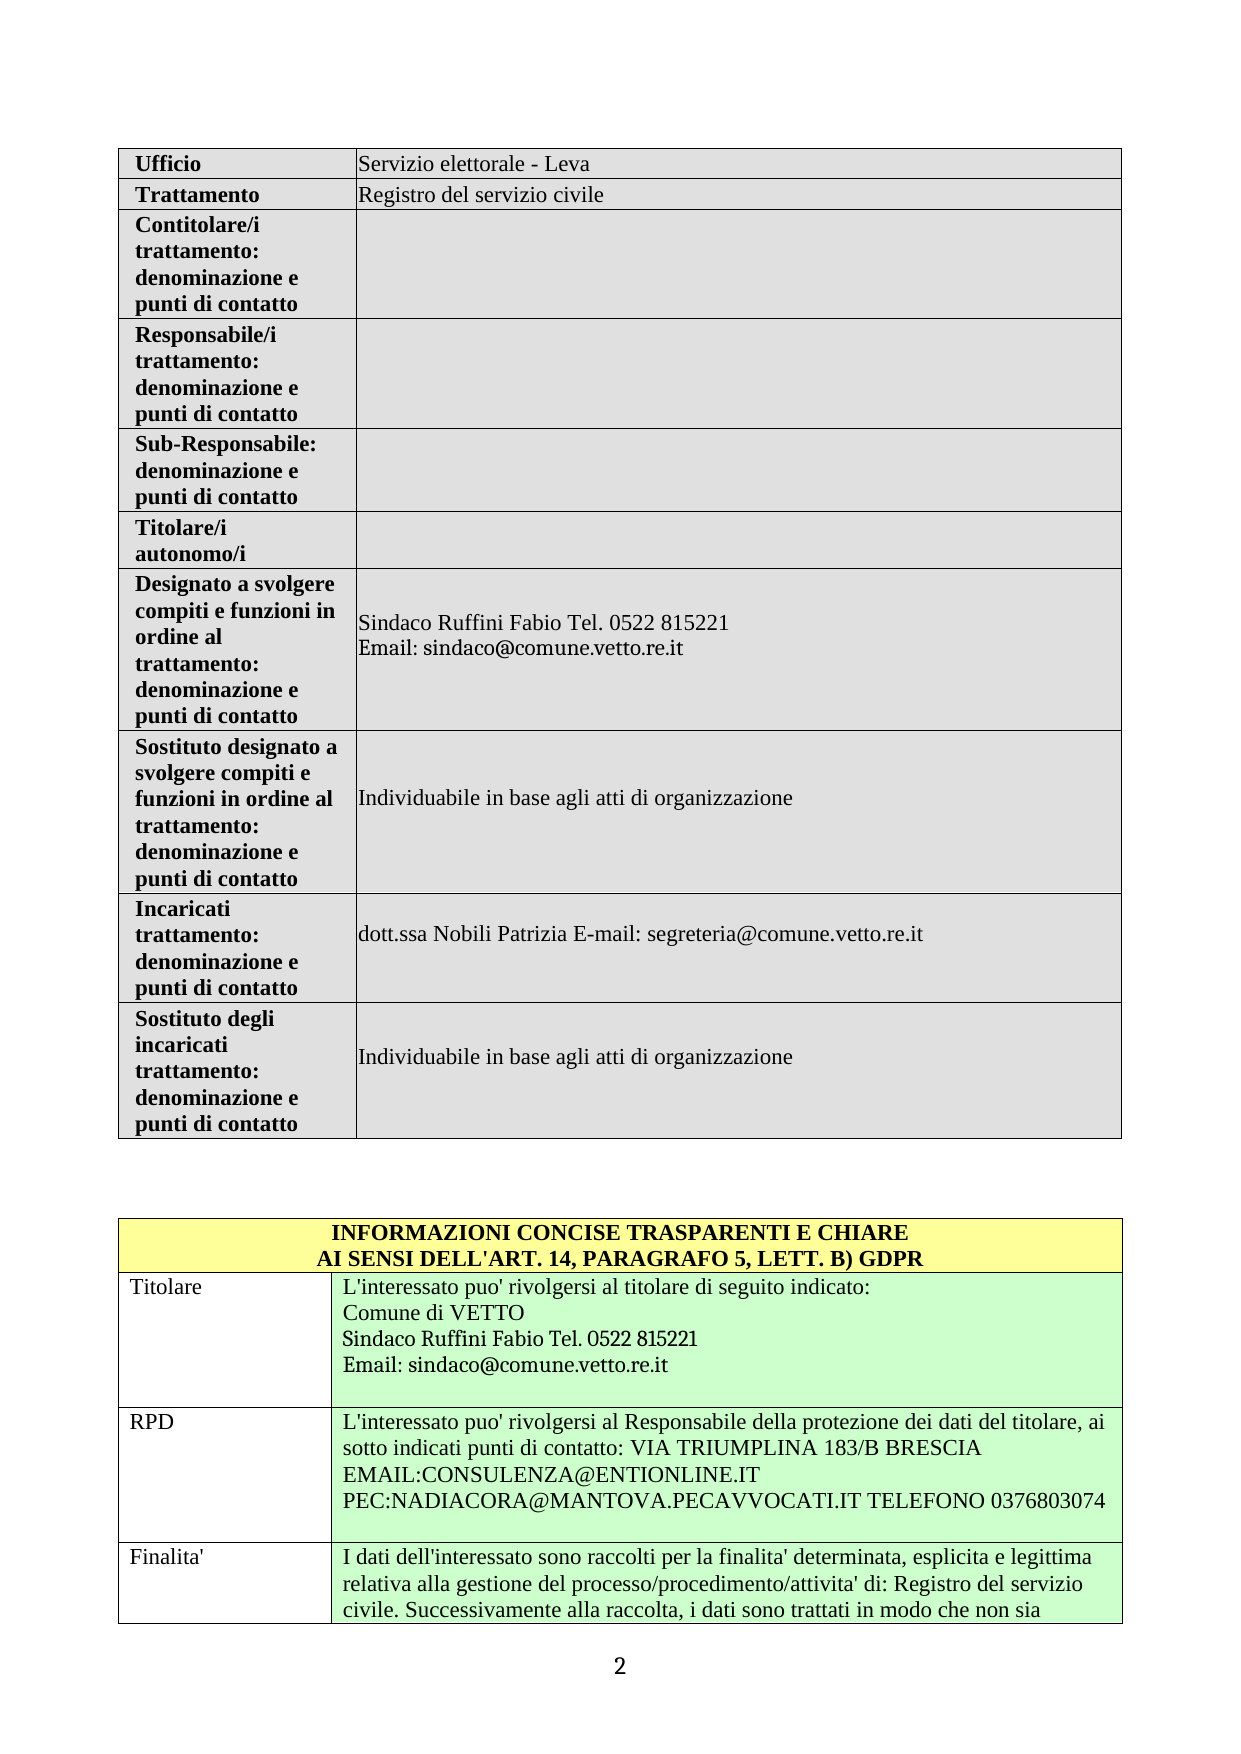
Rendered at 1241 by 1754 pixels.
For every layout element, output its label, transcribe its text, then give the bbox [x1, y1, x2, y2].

table_cell dott.ssa Nobili Patrizia E-mail: segreteria@comune.vetto.re.it [357, 894, 1121, 1002]
table_cell L'interessato puo' rivolgersi al Responsabile della protezione dei dati del titolare, ai sotto indicati punti di contatto: VIA TRIUMPLINA 183/B BRESCIA EMAIL:CONSULENZA@ENTIONLINE.IT PEC:NADIACORA@MANTOVA.PECAVVOCATI.IT TELEFONO 0376803074 [332, 1408, 1122, 1542]
table_cell Sostituto designato a svolgere compiti e funzioni in ordine al trattamento: denominazione e punti di contatto [119, 731, 356, 892]
table_cell Trattamento [119, 179, 356, 209]
table_cell [357, 512, 1121, 568]
table_cell Contitolare/i trattamento: denominazione e punti di contatto [119, 210, 356, 318]
table_cell Incaricati trattamento: denominazione e punti di contatto [119, 894, 356, 1002]
table_cell Servizio elettorale - Leva [357, 149, 1121, 178]
table_cell Finalita' [119, 1543, 331, 1622]
table_cell Designato a svolgere compiti e funzioni in ordine al trattamento: denominazione e punti di contatto [119, 569, 356, 730]
table_cell Sindaco Ruffini Fabio Tel. 0522 815221 Email: sindaco@comune.vetto.re.it [357, 569, 1121, 730]
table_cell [332, 1543, 1122, 1622]
table_cell Sostituto degli incaricati trattamento: denominazione e punti di contatto [119, 1003, 356, 1138]
table_header INFORMAZIONI CONCISE TRASPARENTI E CHIARE AI SENSI DELL'ART. 14, PARAGRAFO 5, LETT. B) GDPR [119, 1219, 1122, 1272]
table_cell Registro del servizio civile [357, 179, 1121, 209]
table_cell Responsabile/i trattamento: denominazione e punti di contatto [119, 319, 356, 428]
table_cell [357, 319, 1121, 428]
table_cell RPD [119, 1408, 331, 1542]
table_cell L'interessato puo' rivolgersi al titolare di seguito indicato: Comune di VETTO Sindaco Ruffini Fabio Tel. 0522 815221 Email: sindaco@comune.vetto.re.it [332, 1273, 1122, 1407]
table_cell [357, 210, 1121, 318]
table_cell [357, 429, 1121, 511]
table_cell Ufficio [119, 149, 356, 178]
table_cell Sub-Responsabile: denominazione e punti di contatto [119, 429, 356, 511]
table_cell Individuabile in base agli atti di organizzazione [357, 1003, 1121, 1138]
table_cell Titolare [119, 1273, 331, 1407]
table_cell Titolare/i autonomo/i [119, 512, 356, 568]
table_cell Individuabile in base agli atti di organizzazione [357, 731, 1121, 892]
